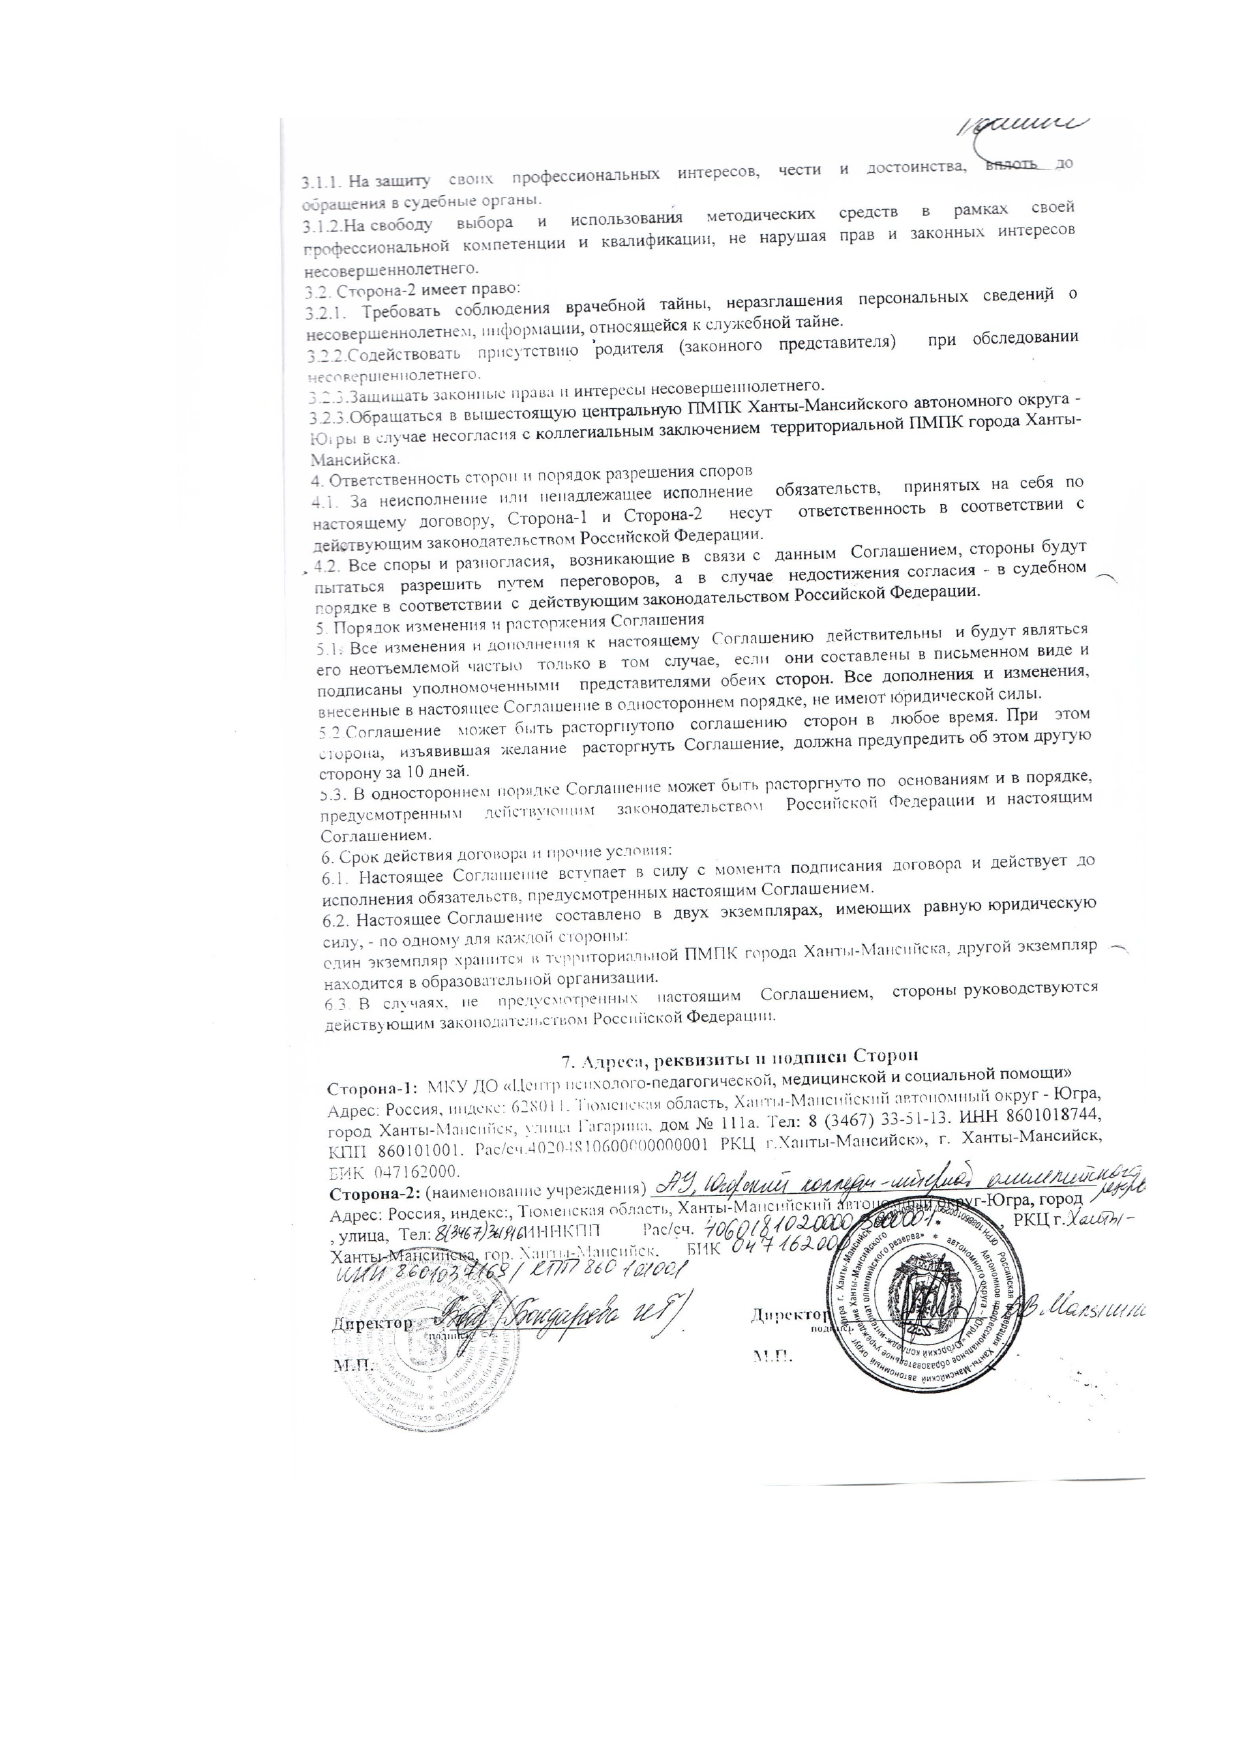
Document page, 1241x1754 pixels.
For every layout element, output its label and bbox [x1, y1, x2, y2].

picture [177, 118, 1152, 1486]
